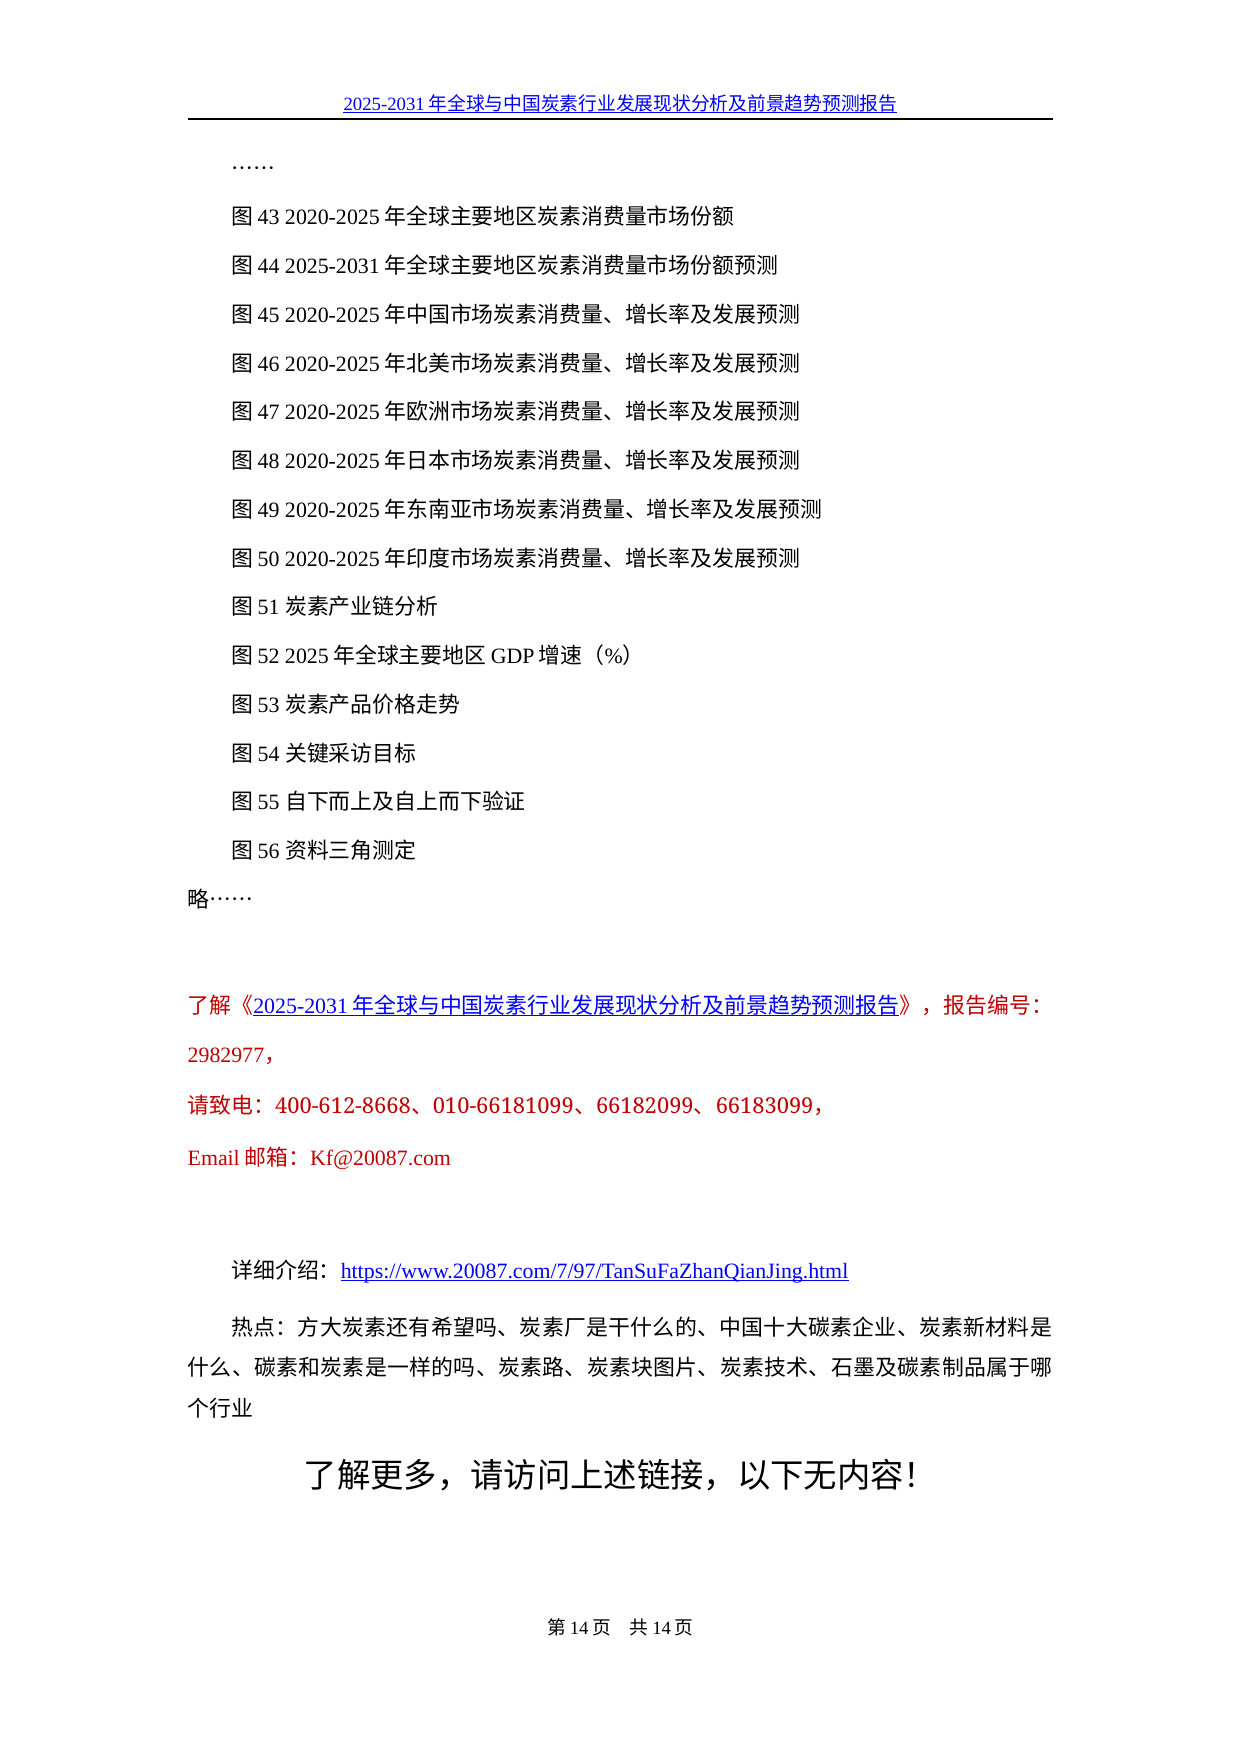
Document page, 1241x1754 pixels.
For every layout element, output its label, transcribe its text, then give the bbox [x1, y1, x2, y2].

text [187, 150, 1053, 914]
text 请致电：400-612-8668、010-66181099、66182099、66183099， [187, 1088, 1053, 1121]
text Email邮箱：Kf@20087.com [187, 1140, 1053, 1172]
text 热点：方大炭素还有希望吗、炭素厂是干什么的、中国十大碳素企业、炭素新材料是什么、碳素和炭素是一样的吗、炭素路、炭素块图片、炭素技术、石墨及碳素制品属于哪个行业 [187, 1309, 1053, 1423]
text 了解《2025-2031年全球与中国炭素行业发展现状分析及前景趋势预测报告》，报告编号：2982977， [187, 988, 1053, 1069]
title 了解更多，请访问上述链接，以下无内容！ [187, 1441, 1053, 1506]
text 详细介绍：https://www.20087.com/7/97/TanSuFaZhanQianJing.html [187, 1253, 1053, 1285]
